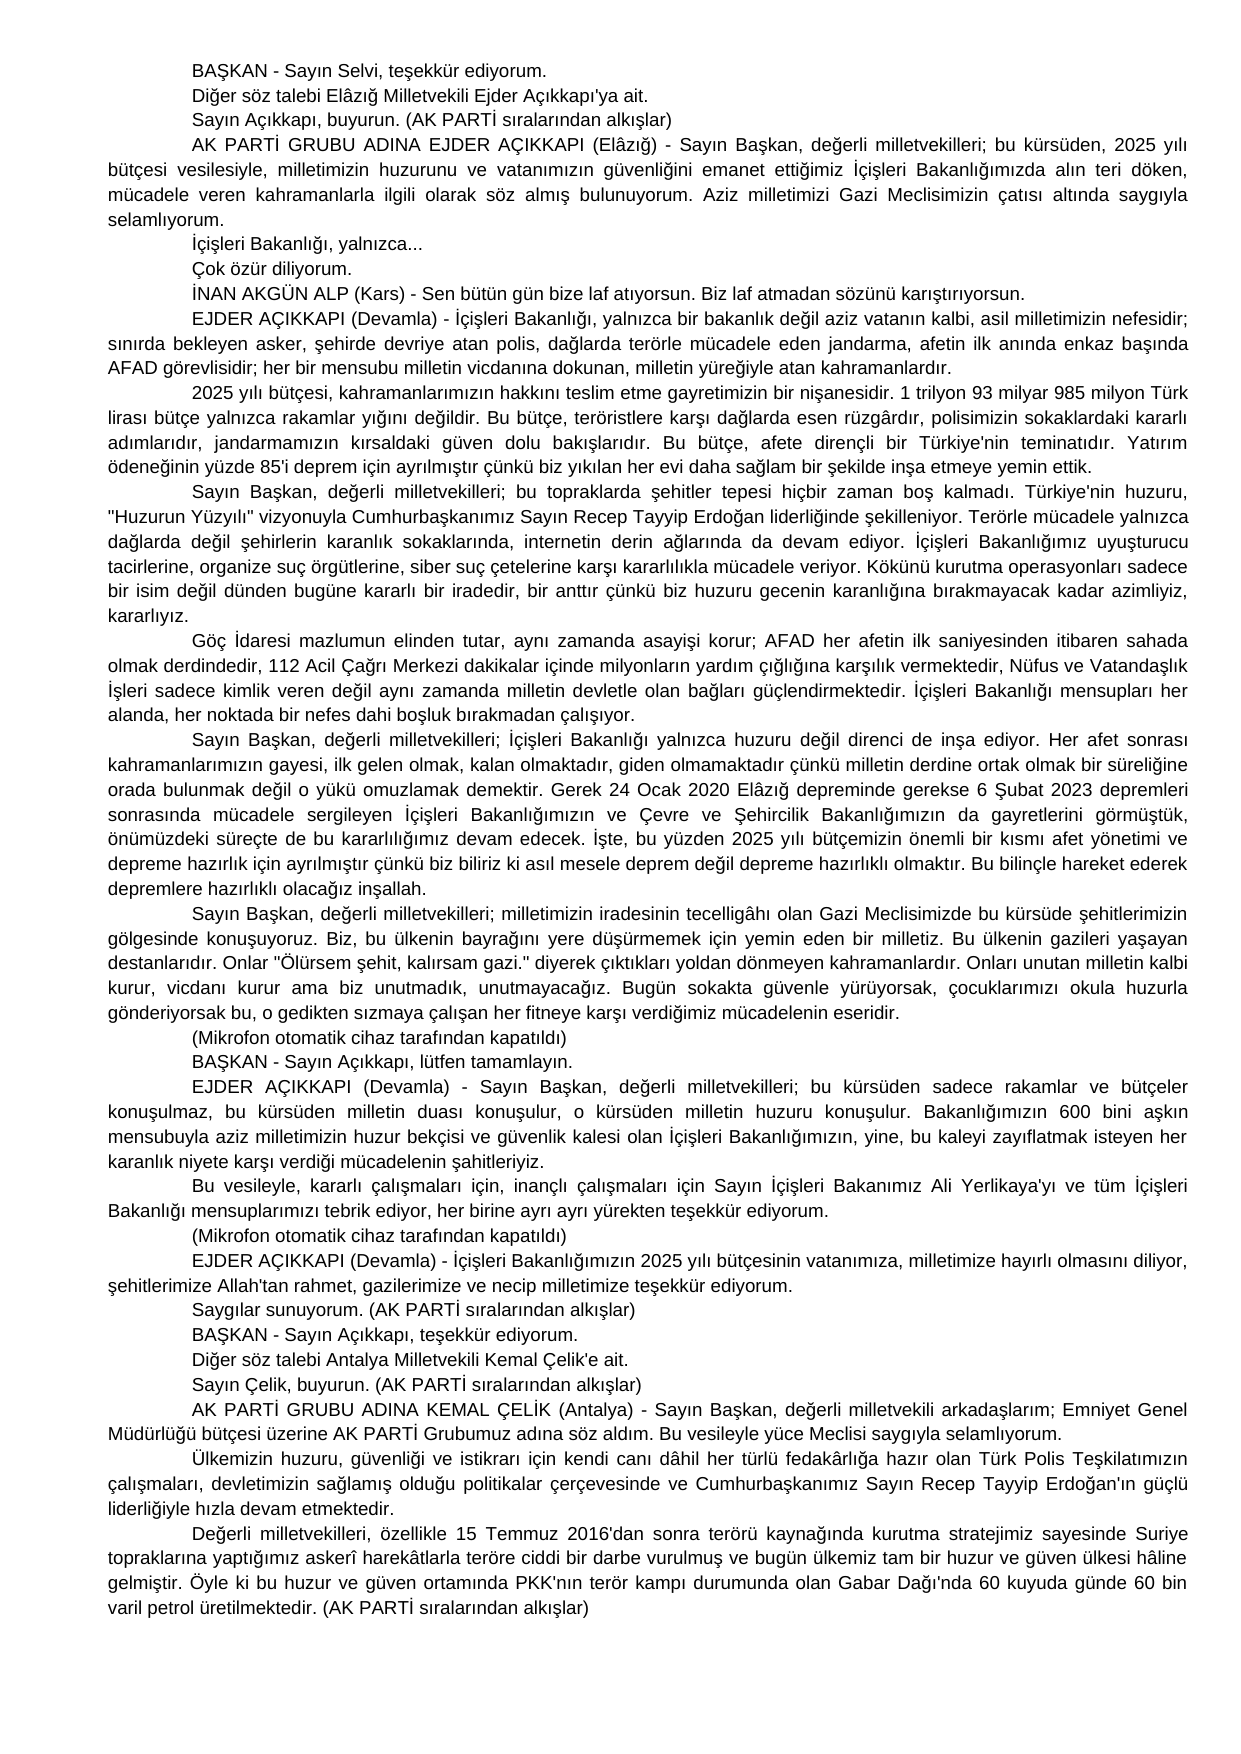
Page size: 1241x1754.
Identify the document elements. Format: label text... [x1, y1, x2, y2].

text BAŞKAN - Sayın Açıkkapı, teşekkür ediyorum. [108, 1324, 1189, 1346]
text Sayın Başkan, değerli milletvekilleri; bu topraklarda şehitler tepesi hiçbir zaman boş kalmadı. Türkiye'nin huzuru, "Huzurun Yüzyılı" vizyonuyla Cumhurbaşkanımız Sayın Recep Tayyip Erdoğan liderliğinde şekilleniyor. Terörle mücadele yalnızca dağlarda değil şehirlerin karanlık sokaklarında, internetin derin ağlarında da devam ediyor. İçişleri Bakanlığımız uyuşturucu tacirlerine, organize suç örgütlerine, siber suç çetelerine karşı kararlılıkla mücadele veriyor. Kökünü kurutma operasyonları sadece bir isim değil dünden bugüne kararlı bir iradedir, bir anttır çünkü biz huzuru gecenin karanlığına bırakmayacak kadar azimliyiz, kararlıyız. [108, 481, 1189, 627]
text Değerli milletvekilleri, özellikle 15 Temmuz 2016'dan sonra terörü kaynağında kurutma stratejimiz sayesinde Suriye topraklarına yaptığımız askerî harekâtlarla teröre ciddi bir darbe vurulmuş ve bugün ülkemiz tam bir huzur ve güven ülkesi hâline gelmiştir. Öyle ki bu huzur ve güven ortamında PKK'nın terör kampı durumunda olan Gabar Dağı'nda 60 kuyuda günde 60 bin varil petrol üretilmektedir. (AK PARTİ sıralarından alkışlar) [108, 1522, 1189, 1618]
text Diğer söz talebi Antalya Milletvekili Kemal Çelik'e ait. [108, 1349, 1189, 1370]
text EJDER AÇIKKAPI (Devamla) - İçişleri Bakanlığı, yalnızca bir bakanlık değil aziz vatanın kalbi, asil milletimizin nefesidir; sınırda bekleyen asker, şehirde devriye atan polis, dağlarda terörle mücadele eden jandarma, afetin ilk anında enkaz başında AFAD görevlisidir; her bir mensubu milletin vicdanına dokunan, milletin yüreğiyle atan kahramanlardır. [108, 308, 1189, 379]
text Sayın Başkan, değerli milletvekilleri; İçişleri Bakanlığı yalnızca huzuru değil direnci de inşa ediyor. Her afet sonrası kahramanlarımızın gayesi, ilk gelen olmak, kalan olmaktadır, giden olmamaktadır çünkü milletin derdine ortak olmak bir süreliğine orada bulunmak değil o yükü omuzlamak demektir. Gerek 24 Ocak 2020 Elâzığ depreminde gerekse 6 Şubat 2023 depremleri sonrasında mücadele sergileyen İçişleri Bakanlığımızın ve Çevre ve Şehircilik Bakanlığımızın da gayretlerini görmüştük, önümüzdeki süreçte de bu kararlılığımız devam edecek. İşte, bu yüzden 2025 yılı bütçemizin önemli bir kısmı afet yönetimi ve depreme hazırlık için ayrılmıştır çünkü biz biliriz ki asıl mesele deprem değil depreme hazırlıklı olmaktır. Bu bilinçle hareket ederek depremlere hazırlıklı olacağız inşallah. [108, 729, 1189, 899]
text (Mikrofon otomatik cihaz tarafından kapatıldı) [108, 1027, 1189, 1048]
text BAŞKAN - Sayın Selvi, teşekkür ediyorum. [108, 60, 1189, 81]
text EJDER AÇIKKAPI (Devamla) - İçişleri Bakanlığımızın 2025 yılı bütçesinin vatanımıza, milletimize hayırlı olmasını diliyor, şehitlerimize Allah'tan rahmet, gazilerimize ve necip milletimize teşekkür ediyorum. [108, 1250, 1189, 1296]
text Çok özür diliyorum. [108, 258, 1189, 279]
text Bu vesileyle, kararlı çalışmaları için, inançlı çalışmaları için Sayın İçişleri Bakanımız Ali Yerlikaya'yı ve tüm İçişleri Bakanlığı mensuplarımızı tebrik ediyor, her birine ayrı ayrı yürekten teşekkür ediyorum. [108, 1175, 1189, 1222]
text AK PARTİ GRUBU ADINA EJDER AÇIKKAPI (Elâzığ) - Sayın Başkan, değerli milletvekilleri; bu kürsüden, 2025 yılı bütçesi vesilesiyle, milletimizin huzurunu ve vatanımızın güvenliğini emanet ettiğimiz İçişleri Bakanlığımızda alın teri döken, mücadele veren kahramanlarla ilgili olarak söz almış bulunuyorum. Aziz milletimizi Gazi Meclisimizin çatısı altında saygıyla selamlıyorum. [108, 134, 1189, 230]
text Sayın Başkan, değerli milletvekilleri; milletimizin iradesinin tecelligâhı olan Gazi Meclisimizde bu kürsüde şehitlerimizin gölgesinde konuşuyoruz. Biz, bu ülkenin bayrağını yere düşürmemek için yemin eden bir milletiz. Bu ülkenin gazileri yaşayan destanlarıdır. Onlar "Ölürsem şehit, kalırsam gazi." diyerek çıktıkları yoldan dönmeyen kahramanlardır. Onları unutan milletin kalbi kurur, vicdanı kurur ama biz unutmadık, unutmayacağız. Bugün sokakta güvenle yürüyorsak, çocuklarımızı okula huzurla gönderiyorsak bu, o gedikten sızmaya çalışan her fitneye karşı verdiğimiz mücadelenin eseridir. [108, 903, 1189, 1023]
text 2025 yılı bütçesi, kahramanlarımızın hakkını teslim etme gayretimizin bir nişanesidir. 1 trilyon 93 milyar 985 milyon Türk lirası bütçe yalnızca rakamlar yığını değildir. Bu bütçe, teröristlere karşı dağlarda esen rüzgârdır, polisimizin sokaklardaki kararlı adımlarıdır, jandarmamızın kırsaldaki güven dolu bakışlarıdır. Bu bütçe, afete dirençli bir Türkiye'nin teminatıdır. Yatırım ödeneğinin yüzde 85'i deprem için ayrılmıştır çünkü biz yıkılan her evi daha sağlam bir şekilde inşa etmeye yemin ettik. [108, 382, 1189, 478]
text Sayın Açıkkapı, buyurun. (AK PARTİ sıralarından alkışlar) [108, 109, 1189, 131]
text İçişleri Bakanlığı, yalnızca... [108, 233, 1189, 255]
text (Mikrofon otomatik cihaz tarafından kapatıldı) [108, 1225, 1189, 1246]
text İNAN AKGÜN ALP (Kars) - Sen bütün gün bize laf atıyorsun. Biz laf atmadan sözünü karıştırıyorsun. [108, 283, 1189, 304]
text Diğer söz talebi Elâzığ Milletvekili Ejder Açıkkapı'ya ait. [108, 84, 1189, 106]
text AK PARTİ GRUBU ADINA KEMAL ÇELİK (Antalya) - Sayın Başkan, değerli milletvekili arkadaşlarım; Emniyet Genel Müdürlüğü bütçesi üzerine AK PARTİ Grubumuz adına söz aldım. Bu vesileyle yüce Meclisi saygıyla selamlıyorum. [108, 1398, 1189, 1445]
text Göç İdaresi mazlumun elinden tutar, aynı zamanda asayişi korur; AFAD her afetin ilk saniyesinden itibaren sahada olmak derdindedir, 112 Acil Çağrı Merkezi dakikalar içinde milyonların yardım çığlığına karşılık vermektedir, Nüfus ve Vatandaşlık İşleri sadece kimlik veren değil aynı zamanda milletin devletle olan bağları güçlendirmektedir. İçişleri Bakanlığı mensupları her alanda, her noktada bir nefes dahi boşluk bırakmadan çalışıyor. [108, 630, 1189, 726]
text Sayın Çelik, buyurun. (AK PARTİ sıralarından alkışlar) [108, 1374, 1189, 1395]
text EJDER AÇIKKAPI (Devamla) - Sayın Başkan, değerli milletvekilleri; bu kürsüden sadece rakamlar ve bütçeler konuşulmaz, bu kürsüden milletin duası konuşulur, o kürsüden milletin huzuru konuşulur. Bakanlığımızın 600 bini aşkın mensubuyla aziz milletimizin huzur bekçisi ve güvenlik kalesi olan İçişleri Bakanlığımızın, yine, bu kaleyi zayıflatmak isteyen her karanlık niyete karşı verdiği mücadelenin şahitleriyiz. [108, 1076, 1189, 1172]
text BAŞKAN - Sayın Açıkkapı, lütfen tamamlayın. [108, 1051, 1189, 1073]
text Saygılar sunuyorum. (AK PARTİ sıralarından alkışlar) [108, 1299, 1189, 1321]
text Ülkemizin huzuru, güvenliği ve istikrarı için kendi canı dâhil her türlü fedakârlığa hazır olan Türk Polis Teşkilatımızın çalışmaları, devletimizin sağlamış olduğu politikalar çerçevesinde ve Cumhurbaşkanımız Sayın Recep Tayyip Erdoğan'ın güçlü liderliğiyle hızla devam etmektedir. [108, 1448, 1189, 1519]
